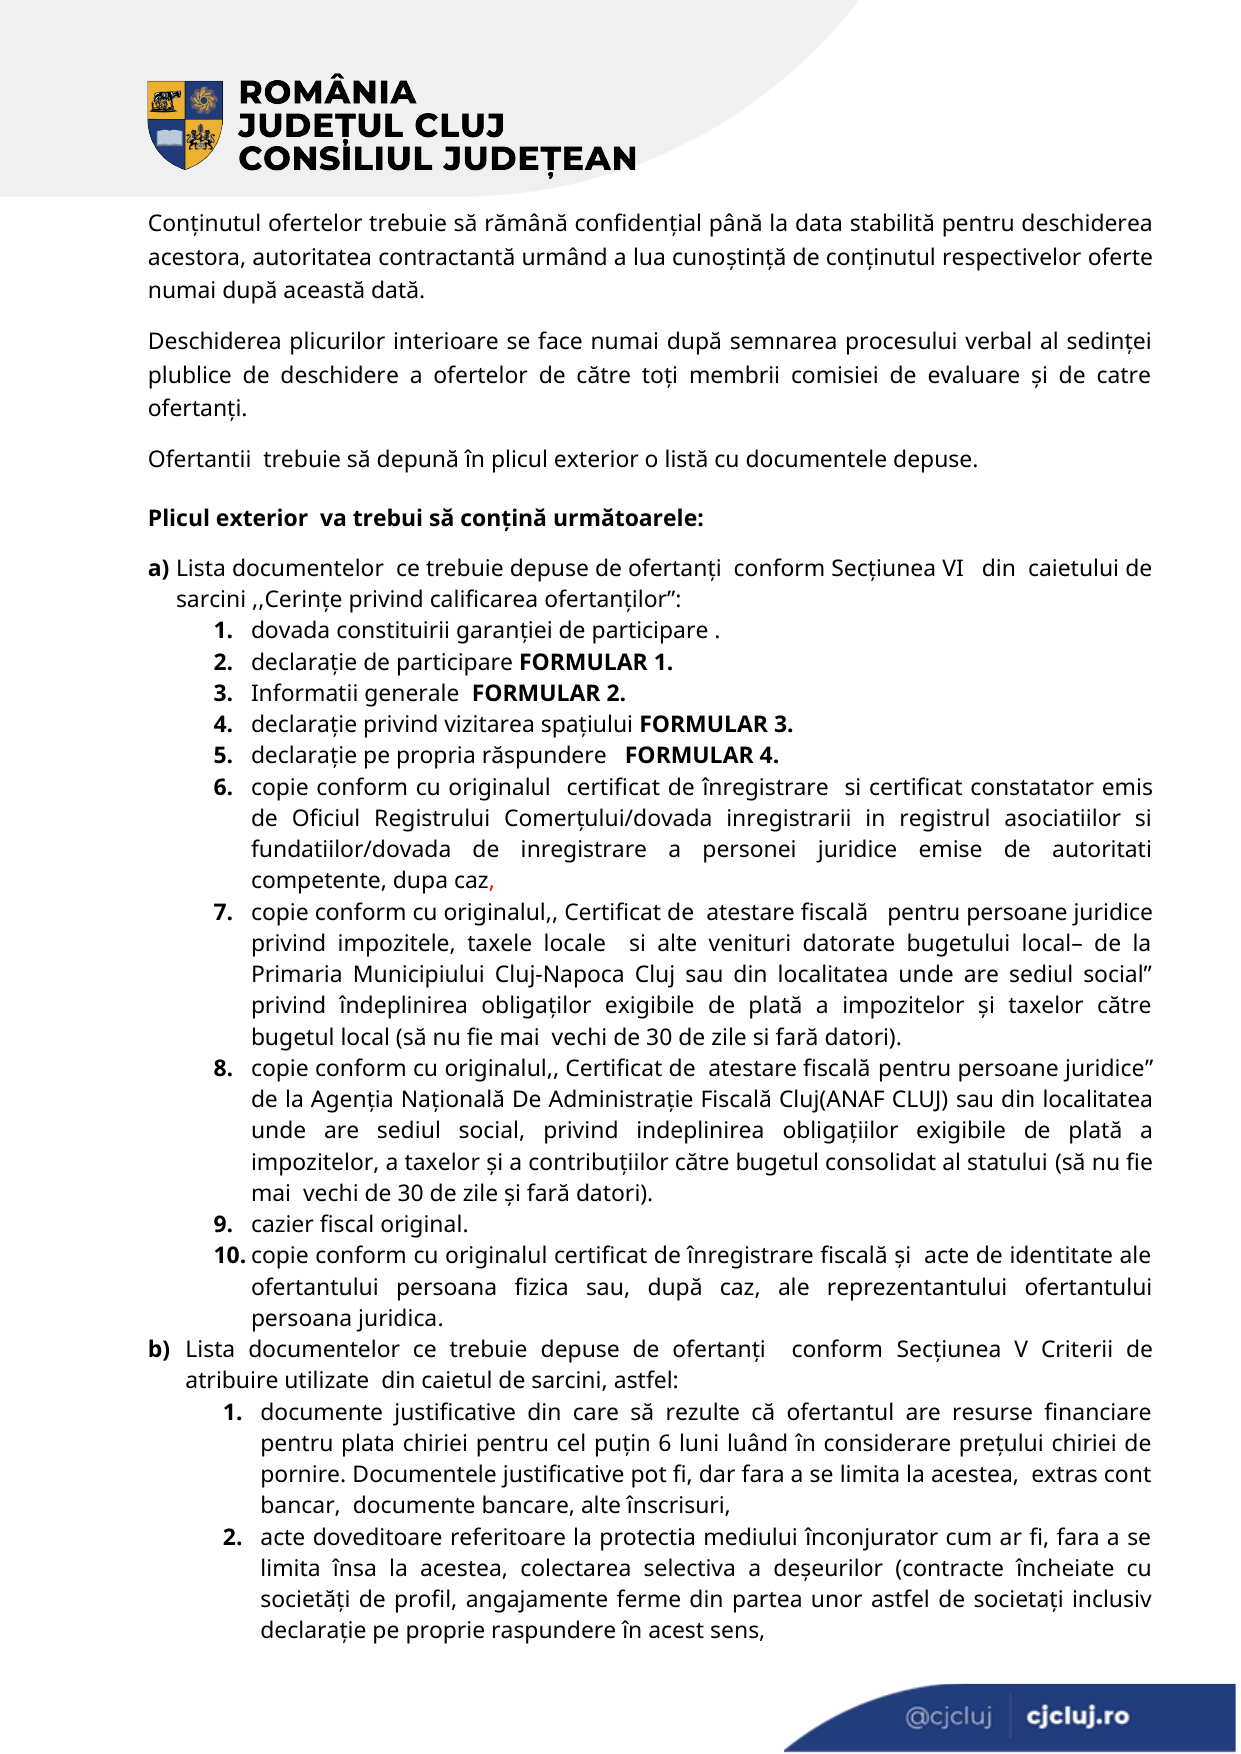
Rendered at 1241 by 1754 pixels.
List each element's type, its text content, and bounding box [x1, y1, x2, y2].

text Conţinutul ofertelor trebuie să rămână confidenţial până la data stabilită pentru deschiderea acestora, autoritatea contractantă urmând a lua cunoştinţă de conţinutul respectivelor oferte numai după această dată. [148, 272, 1153, 306]
list declarație privind vizitarea spațiului FORMULAR 3. [213, 708, 1153, 739]
list acte doveditoare referitoare la protectia mediului înconjurator cum ar fi, fara a se limita însa la acestea, colectarea selectiva a deșeurilor (contracte încheiate cu societăți de profil, angajamente ferme din partea unor astfel de societați inclusiv declarație pe proprie raspundere în acest sens, [223, 1521, 1153, 1646]
list Lista documentelor ce trebuie depuse de ofertanți conform Secțiunea VI din caietului de sarcini ,,Cerințe privind calificarea ofertanților”: [148, 552, 1153, 614]
list declarație de participare FORMULAR 1. [213, 646, 1153, 677]
list documente justificative din care să rezulte că ofertantul are resurse financiare pentru plata chiriei pentru cel puțin 6 luni luând în considerare prețului chiriei de pornire. Documentele justificative pot fi, dar fara a se limita la acestea, extras cont bancar, documente bancare, alte înscrisuri, [223, 1396, 1153, 1521]
text Plicul exterior va trebui să conțină următoarele: [148, 501, 1153, 533]
text Deschiderea plicurilor interioare se face numai după semnarea procesului verbal al sedinței plublice de deschidere a ofertelor de către toți membrii comisiei de evaluare și de catre ofertanți. [148, 390, 1153, 423]
text Ofertantii trebuie să depună în plicul exterior o listă cu documentele depuse. [148, 443, 1153, 474]
list copie conform cu originalul,, Certificat de atestare fiscală pentru persoane juridice privind impozitele, taxele locale si alte venituri datorate bugetului local– de la Primaria Municipiului Cluj-Napoca Cluj sau din localitatea unde are sediul social” privind îndeplinirea obligaților exigibile de plată a impozitelor și taxelor către bugetul local (să nu fie mai vechi de 30 de zile si fară datori). [213, 896, 1153, 1052]
list declaraţie pe propria răspundere FORMULAR 4. [213, 739, 1153, 771]
list dovada constituirii garanţiei de participare . [213, 614, 1153, 646]
list Informatii generale FORMULAR 2. [213, 677, 1153, 708]
picture [782, 1683, 1236, 1753]
list Lista documentelor ce trebuie depuse de ofertanți conform Secțiunea V Criterii de atribuire utilizate din caietul de sarcini, astfel: [148, 1333, 1153, 1396]
list copie conform cu originalul,, Certificat de atestare fiscală pentru persoane juridice” de la Agenția Națională De Administrație Fiscală Cluj(ANAF CLUJ) sau din localitatea unde are sediul social, privind indeplinirea obligaţiilor exigibile de plată a impozitelor, a taxelor şi a contribuţiilor către bugetul consolidat al statului (să nu fie mai vechi de 30 de zile și fară datori). [213, 1052, 1153, 1208]
list cazier fiscal original. [213, 1208, 1153, 1239]
list copie conform cu originalul certificat de înregistrare si certificat constatator emis de Oficiul Registrului Comerțului/dovada inregistrarii in registrul asociatiilor si fundatiilor/dovada de inregistrare a personei juridice emise de autoritati competente, dupa caz, [213, 771, 1153, 896]
list copie conform cu originalul certificat de înregistrare fiscală și acte de identitate ale ofertantului persoana fizica sau, după caz, ale reprezentantului ofertantului persoana juridica. [213, 1239, 1153, 1333]
picture [147, 73, 636, 179]
